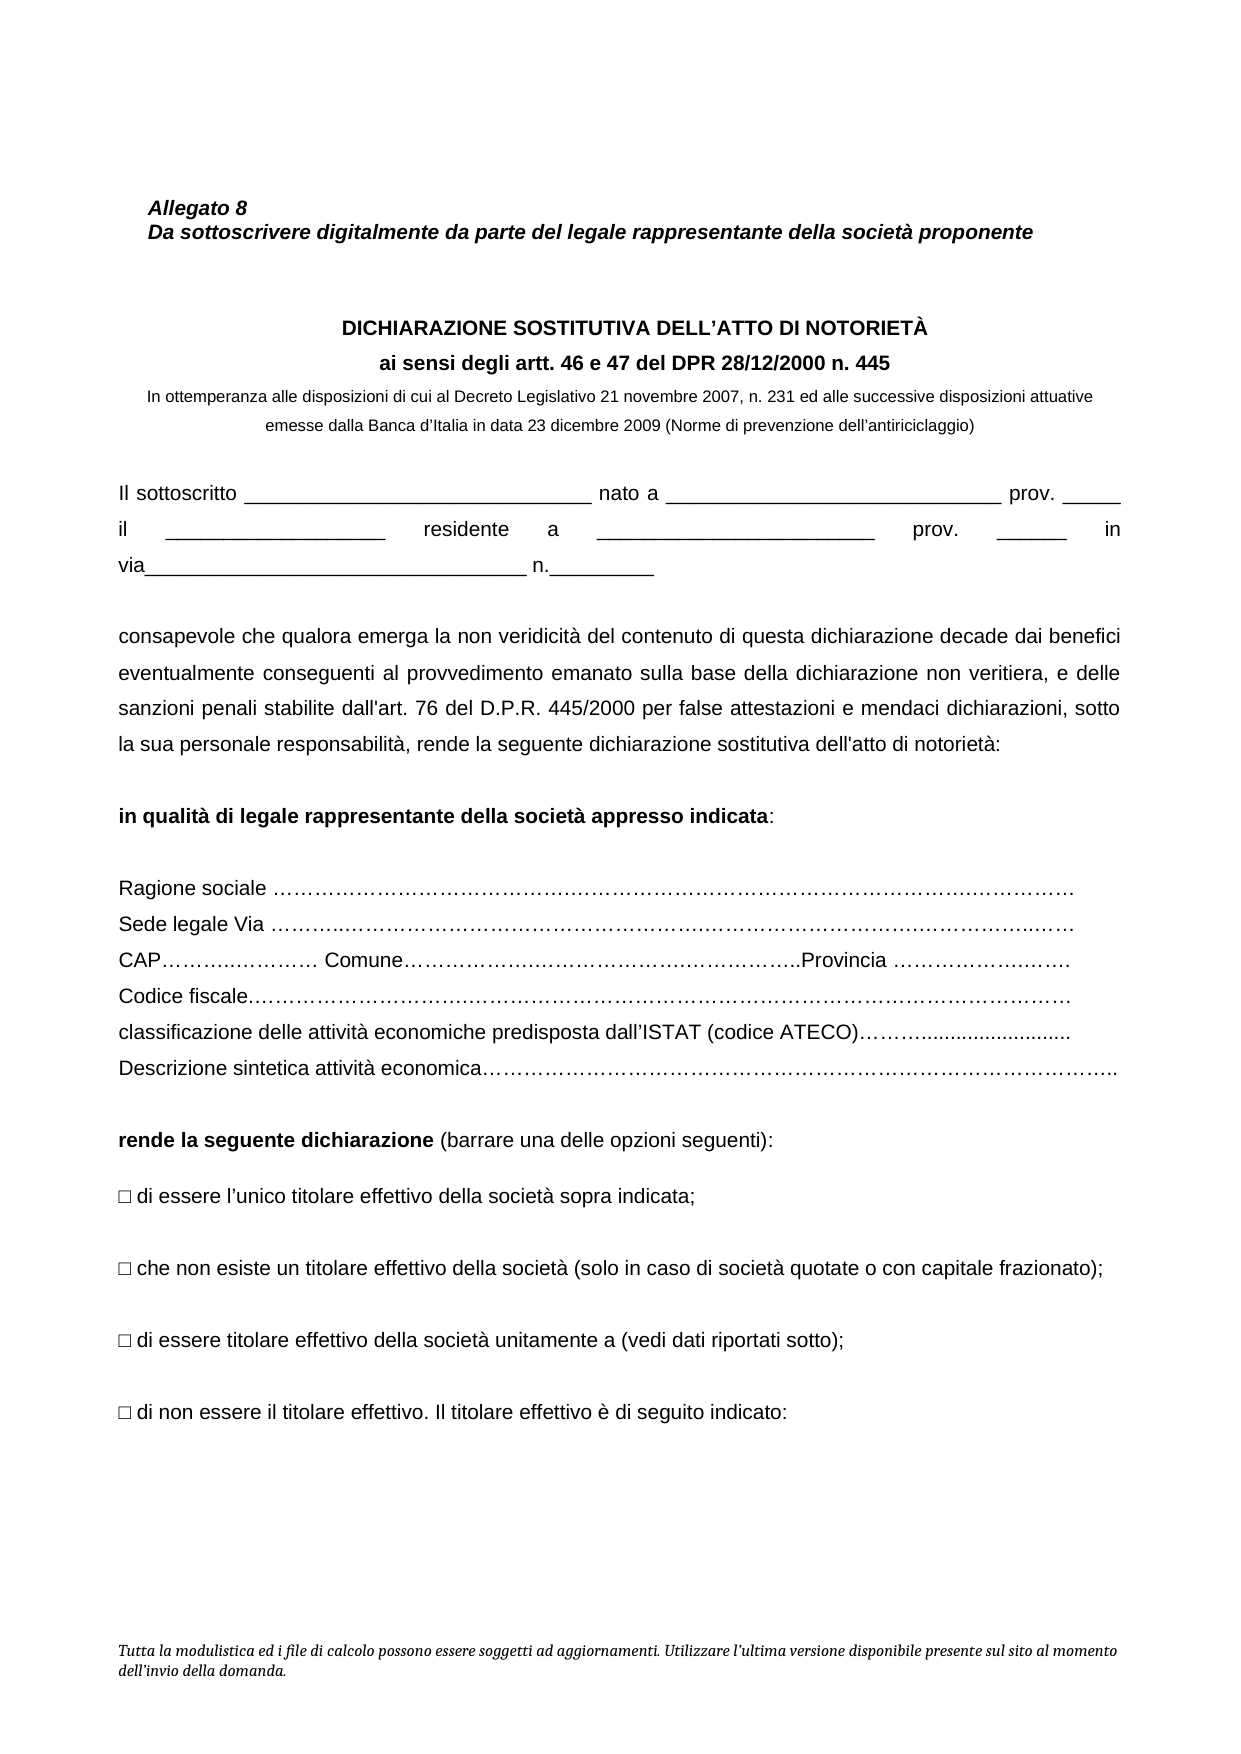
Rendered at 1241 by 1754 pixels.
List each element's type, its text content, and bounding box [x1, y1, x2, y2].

text consapevole che qualora emerga la non veridicità del contenuto di questa dichiarazione decade dai benefici eventualmente conseguenti al provvedimento emanato sulla base della dichiarazione non veritiera, e delle sanzioni penali stabilite dall'art. 76 del D.P.R. 445/2000 per false attestazioni e mendaci dichiarazioni, sotto la sua personale responsabilità, rende la seguente dichiarazione sostitutiva dell'atto di notorietà: [118, 624, 1122, 756]
text □ di non essere il titolare effettivo. Il titolare effettivo è di seguito indicato: [118, 1400, 1122, 1424]
text Descrizione sintetica attività economica……………………………………………………………………………….. [118, 1056, 1122, 1079]
text Da sottoscrivere digitalmente da parte del legale rappresentante della società proponente [148, 219, 1122, 243]
text Il sottoscritto ______________________________ nato a _____________________________ prov. _____ il ___________________ residente a ________________________ prov. ______ in via_________________________________ n._________ [118, 481, 1122, 576]
text CAP………..………… Comune……………….………………….……………..Provincia ……………….……. [118, 948, 1122, 972]
text □ di essere l’unico titolare effettivo della società sopra indicata; [118, 1184, 1122, 1208]
text Ragione sociale …………………………………….………………………………………………….…………… [118, 876, 1122, 900]
text ai sensi degli artt. 46 e 47 del DPR 28/12/2000 n. 445 [148, 351, 1122, 375]
text □ che non esiste un titolare effettivo della società (solo in caso di società quotate o con capitale frazionato); [118, 1256, 1122, 1280]
text Sede legale Via ………..…………………………………………….………………………….……………..…… [118, 912, 1122, 936]
text In ottemperanza alle disposizioni di cui al Decreto Legislativo 21 novembre 2007, n. 231 ed alle successive disposizioni attuative emesse dalla Banca d’Italia in data 23 dicembre 2009 (Norme di prevenzione dell’antiriciclaggio) [118, 387, 1122, 435]
text classificazione delle attività economiche predisposta dall’ISTAT (codice ATECO)……….......................... [118, 1020, 1122, 1044]
text rende la seguente dichiarazione (barrare una delle opzioni seguenti): [118, 1127, 1122, 1151]
text Allegato 8 [148, 196, 1122, 219]
text DICHIARAZIONE SOSTITUTIVA DELL’ATTO DI NOTORIETÀ [148, 315, 1122, 339]
text □ di essere titolare effettivo della società unitamente a (vedi dati riportati sotto); [118, 1328, 1122, 1352]
text in qualità di legale rappresentante della società appresso indicata: [118, 804, 1122, 828]
text Codice fiscale.………………………….…………………………………………………………………………… [118, 984, 1122, 1008]
